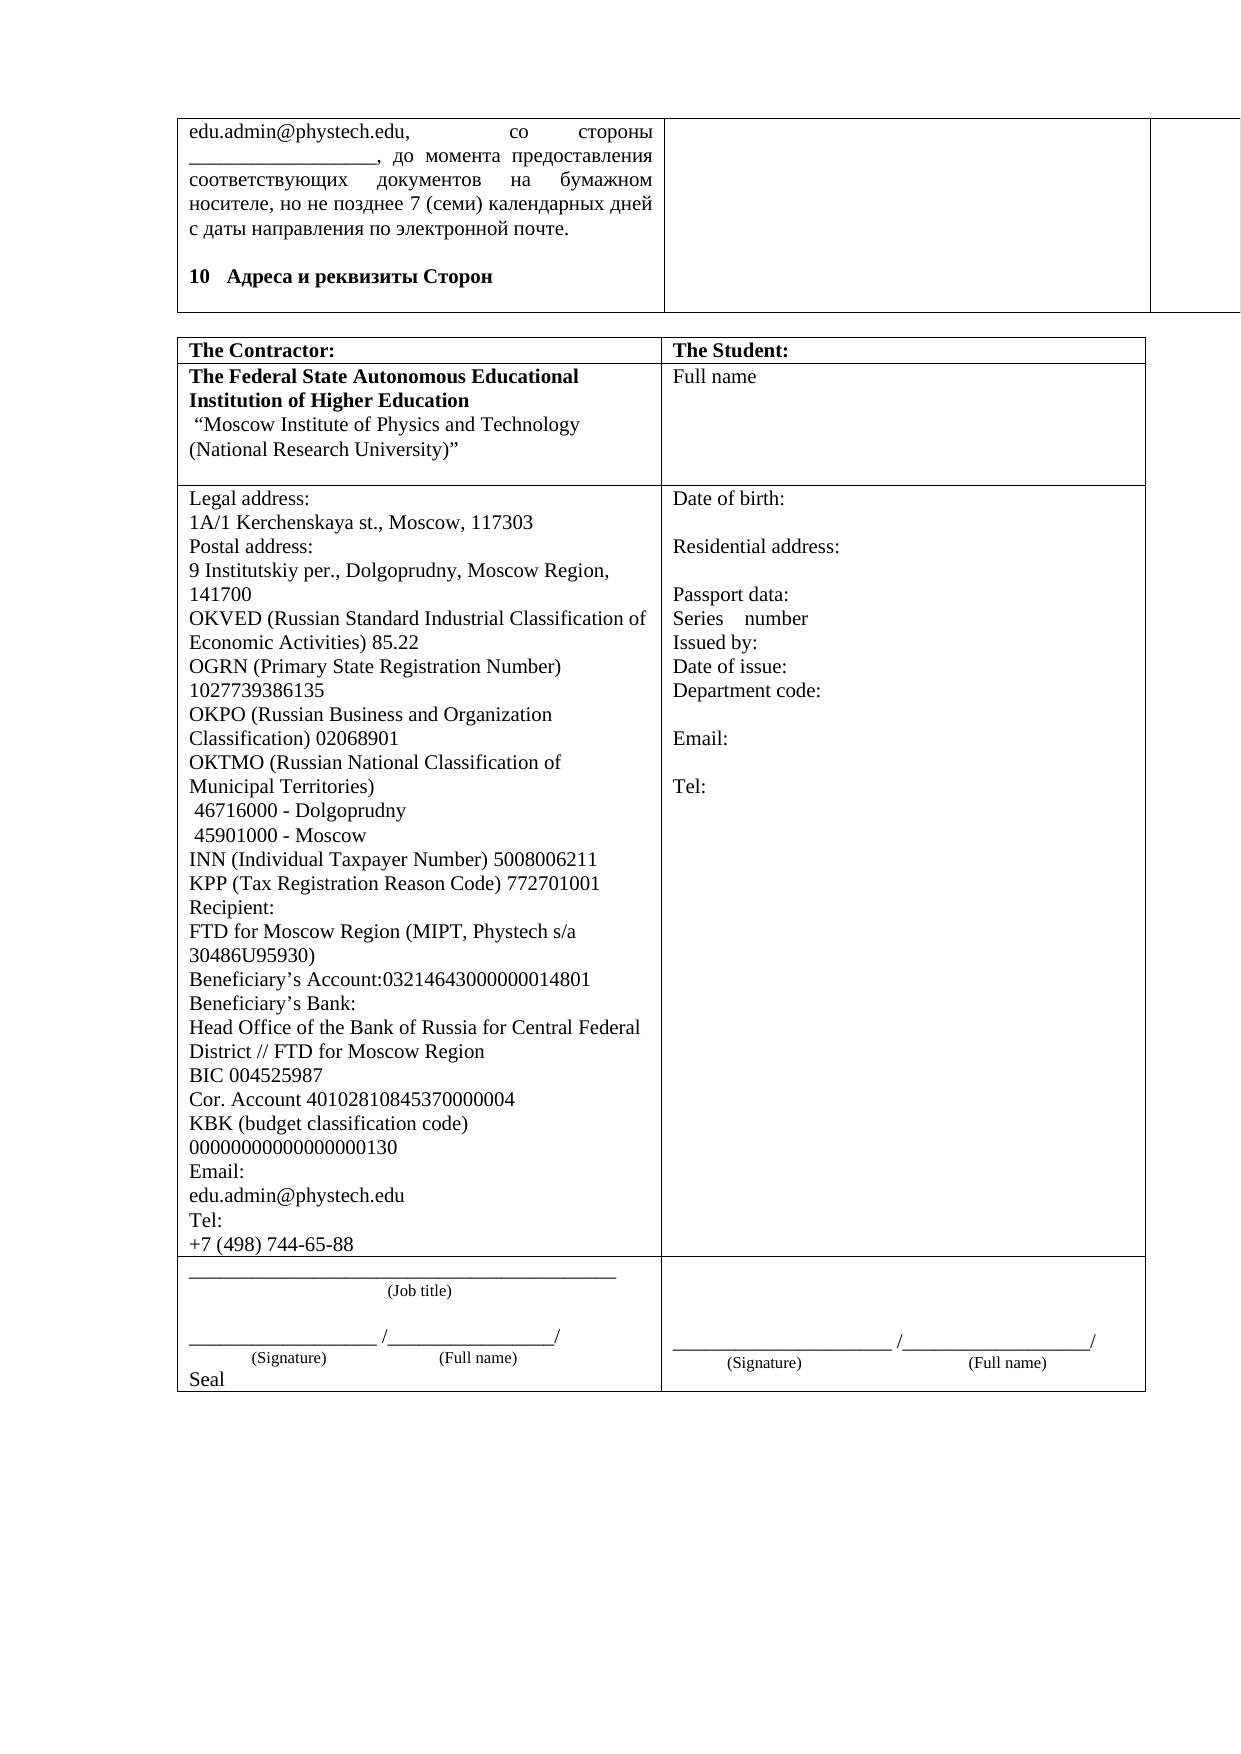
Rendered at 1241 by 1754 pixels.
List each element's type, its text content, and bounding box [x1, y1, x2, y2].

table_header [1151, 119, 1240, 312]
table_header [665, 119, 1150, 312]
table_cell The Federal State Autonomous Educational Institution of Higher Education “Moscow Institute of Physics and Technology (National Research University)” [178, 364, 661, 484]
table_cell Date of birth: Residential address: Passport data: Series number Issued by: Date of issue: Department code: Email: Tel: [662, 486, 1145, 1256]
table_cell _____________________ /__________________/ (Signature) (Full name) [662, 1257, 1145, 1391]
table_header The Contractor: [178, 338, 661, 363]
table_header The Student: [662, 338, 1145, 363]
table_cell Full name [662, 364, 1145, 484]
table_cell Legal address: 1A/1 Kerchenskaya st., Moscow, 117303 Postal address: 9 Institutskiy per., Dolgoprudny, Moscow Region, 141700 OKVED (Russian Standard Industrial Classification of Economic Activities) 85.22 OGRN (Primary State Registration Number) 1027739386135 OKPO (Russian Business and Organization Classification) 02068901 ОКТМО (Russian National Classification of Municipal Territories) 46716000 - Dolgoprudny 45901000 - Moscow INN (Individual Taxpayer Number) 5008006211 KPP (Tax Registration Reason Code) 772701001 Recipient: FTD for Moscow Region (MIPT, Phystech s/a 30486U95930) Beneficiary’s Account:03214643000000014801 Beneficiary’s Bank: Head Office of the Bank of Russia for Central Federal District // FTD for Moscow Region BIC 004525987 Cor. Account 40102810845370000004 KBK (budget classification code) 00000000000000000130 Email: edu.admin@phystech.edu Tel: +7 (498) 744-65-88 [178, 486, 661, 1256]
table_cell _________________________________________ (Job title) __________________ /________________/ (Signature) (Full name) Seal [178, 1257, 661, 1391]
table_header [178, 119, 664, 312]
